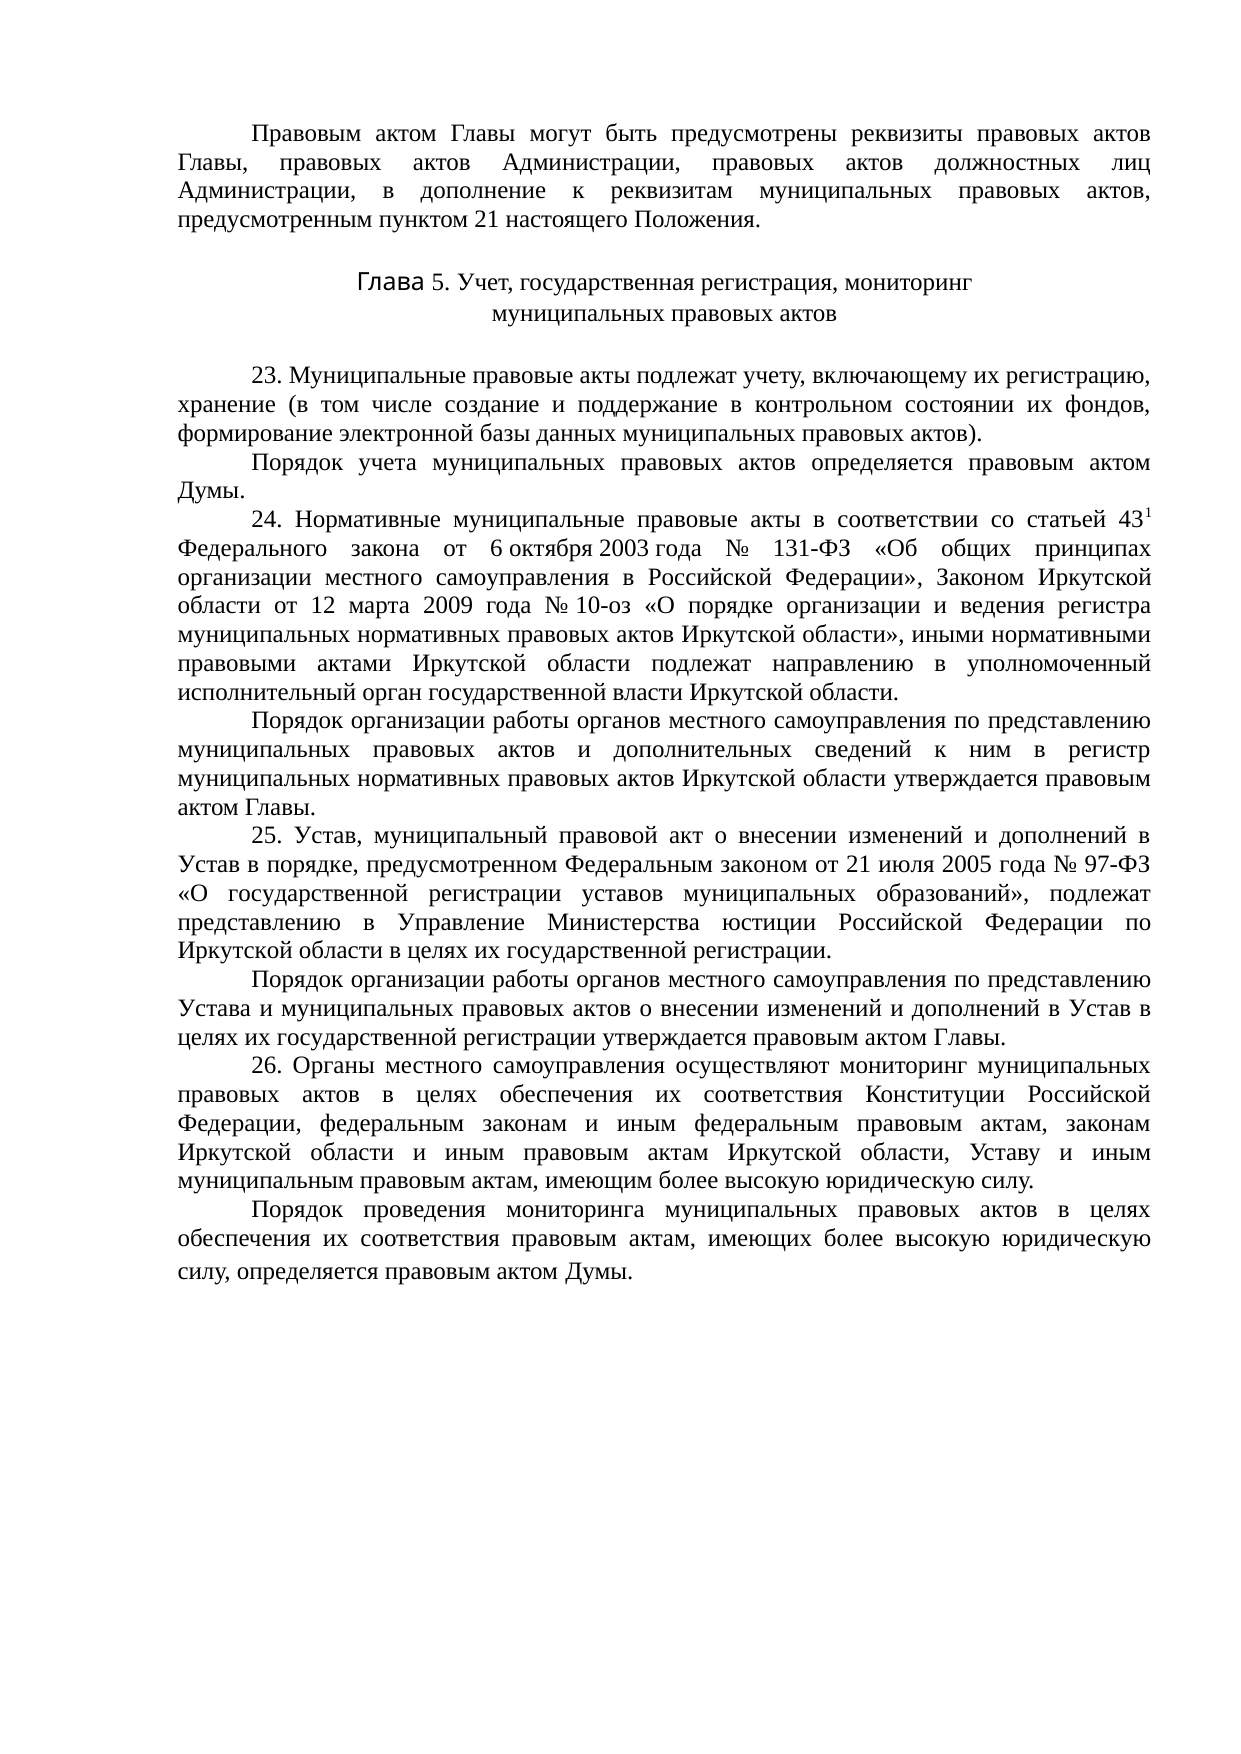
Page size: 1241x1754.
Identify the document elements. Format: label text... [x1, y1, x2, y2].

text 24. Нормативные муниципальные правовые акты в соответствии со статьей 431 Федерального закона от 6 октября 2003 года № 131-ФЗ «Об общих принципах организации местного самоуправления в Российской Федерации», Законом Иркутской области от 12 марта 2009 года № 10-оз «О порядке организации и ведения регистра муниципальных нормативных правовых актов Иркутской области», иными нормативными правовыми актами Иркутской области подлежат направлению в уполномоченный исполнительный орган государственной власти Иркутской области. [177, 504, 1152, 706]
text Порядок проведения мониторинга муниципальных правовых актов в целях обеспечения их соответствия правовым актам, имеющих более высокую юридическую силу, определяется правовым актом Думы. [177, 1194, 1152, 1285]
text 23. Муниципальные правовые акты подлежат учету, включающему их регистрацию, хранение (в том числе создание и поддержание в контрольном состоянии их фондов, формирование электронной базы данных муниципальных правовых актов). [177, 361, 1152, 447]
text Глава 5. Учет, государственная регистрация, мониторинг муниципальных правовых актов [177, 264, 1152, 326]
text Порядок организации работы органов местного самоуправления по представлению муниципальных правовых актов и дополнительных сведений к ним в регистр муниципальных нормативных правовых актов Иркутской области утверждается правовым актом Главы. [177, 706, 1152, 821]
text 26. Органы местного самоуправления осуществляют мониторинг муниципальных правовых актов в целях обеспечения их соответствия Конституции Российской Федерации, федеральным законам и иным федеральным правовым актам, законам Иркутской области и иным правовым актам Иркутской области, Уставу и иным муниципальным правовым актам, имеющим более высокую юридическую силу. [177, 1051, 1152, 1194]
text 25. Устав, муниципальный правовой акт о внесении изменений и дополнений в Устав в порядке, предусмотренном Федеральным законом от 21 июля 2005 года № 97-ФЗ «О государственной регистрации уставов муниципальных образований», подлежат представлению в Управление Министерства юстиции Российской Федерации по Иркутской области в целях их государственной регистрации. [177, 821, 1152, 964]
text Порядок организации работы органов местного самоуправления по представлению Устава и муниципальных правовых актов о внесении изменений и дополнений в Устав в целях их государственной регистрации утверждается правовым актом Главы. [177, 964, 1152, 1051]
text Правовым актом Главы могут быть предусмотрены реквизиты правовых актов Главы, правовых актов Администрации, правовых актов должностных лиц Администрации, в дополнение к реквизитам муниципальных правовых актов, предусмотренным пунктом 21 настоящего Положения. [177, 118, 1152, 233]
text Порядок учета муниципальных правовых актов определяется правовым актом Думы. [177, 447, 1152, 504]
